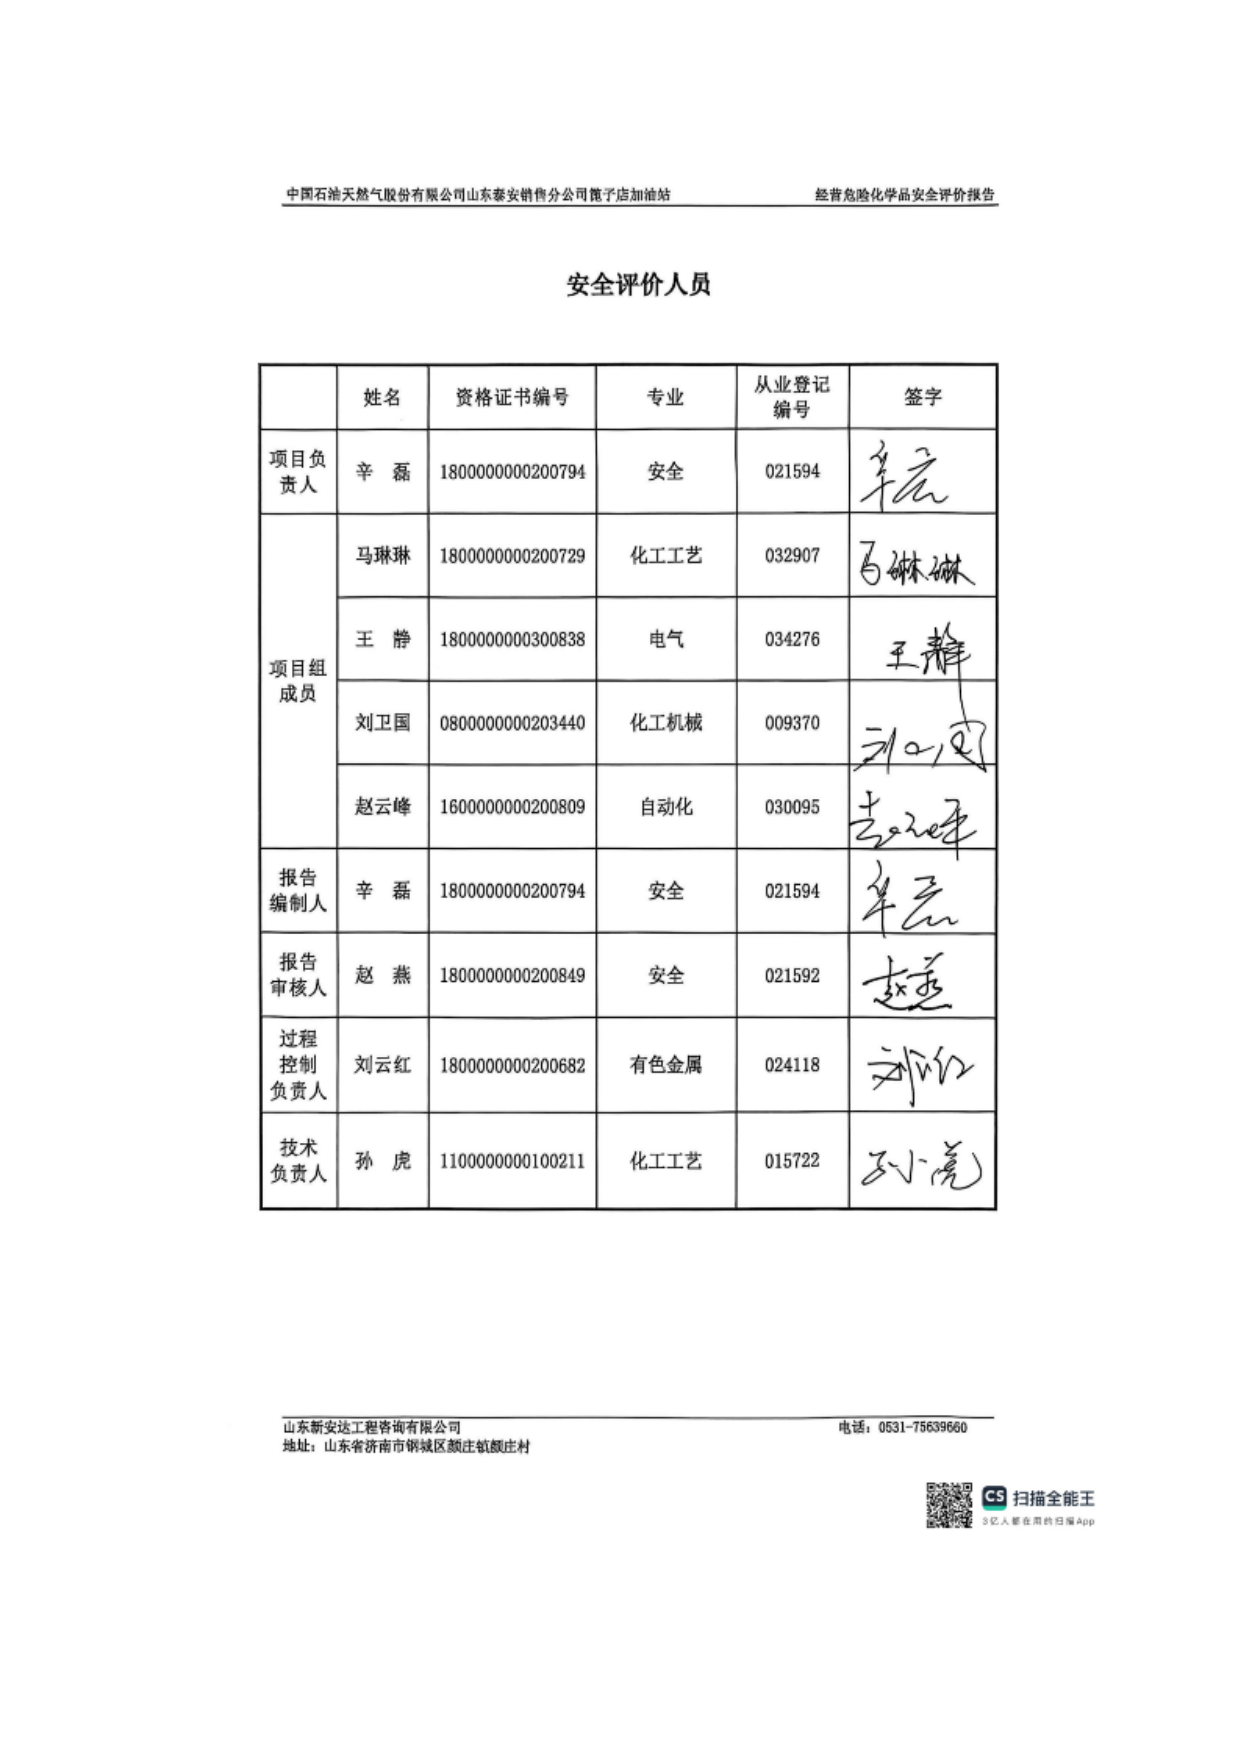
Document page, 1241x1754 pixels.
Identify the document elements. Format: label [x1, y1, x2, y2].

picture [141, 160, 1121, 1547]
